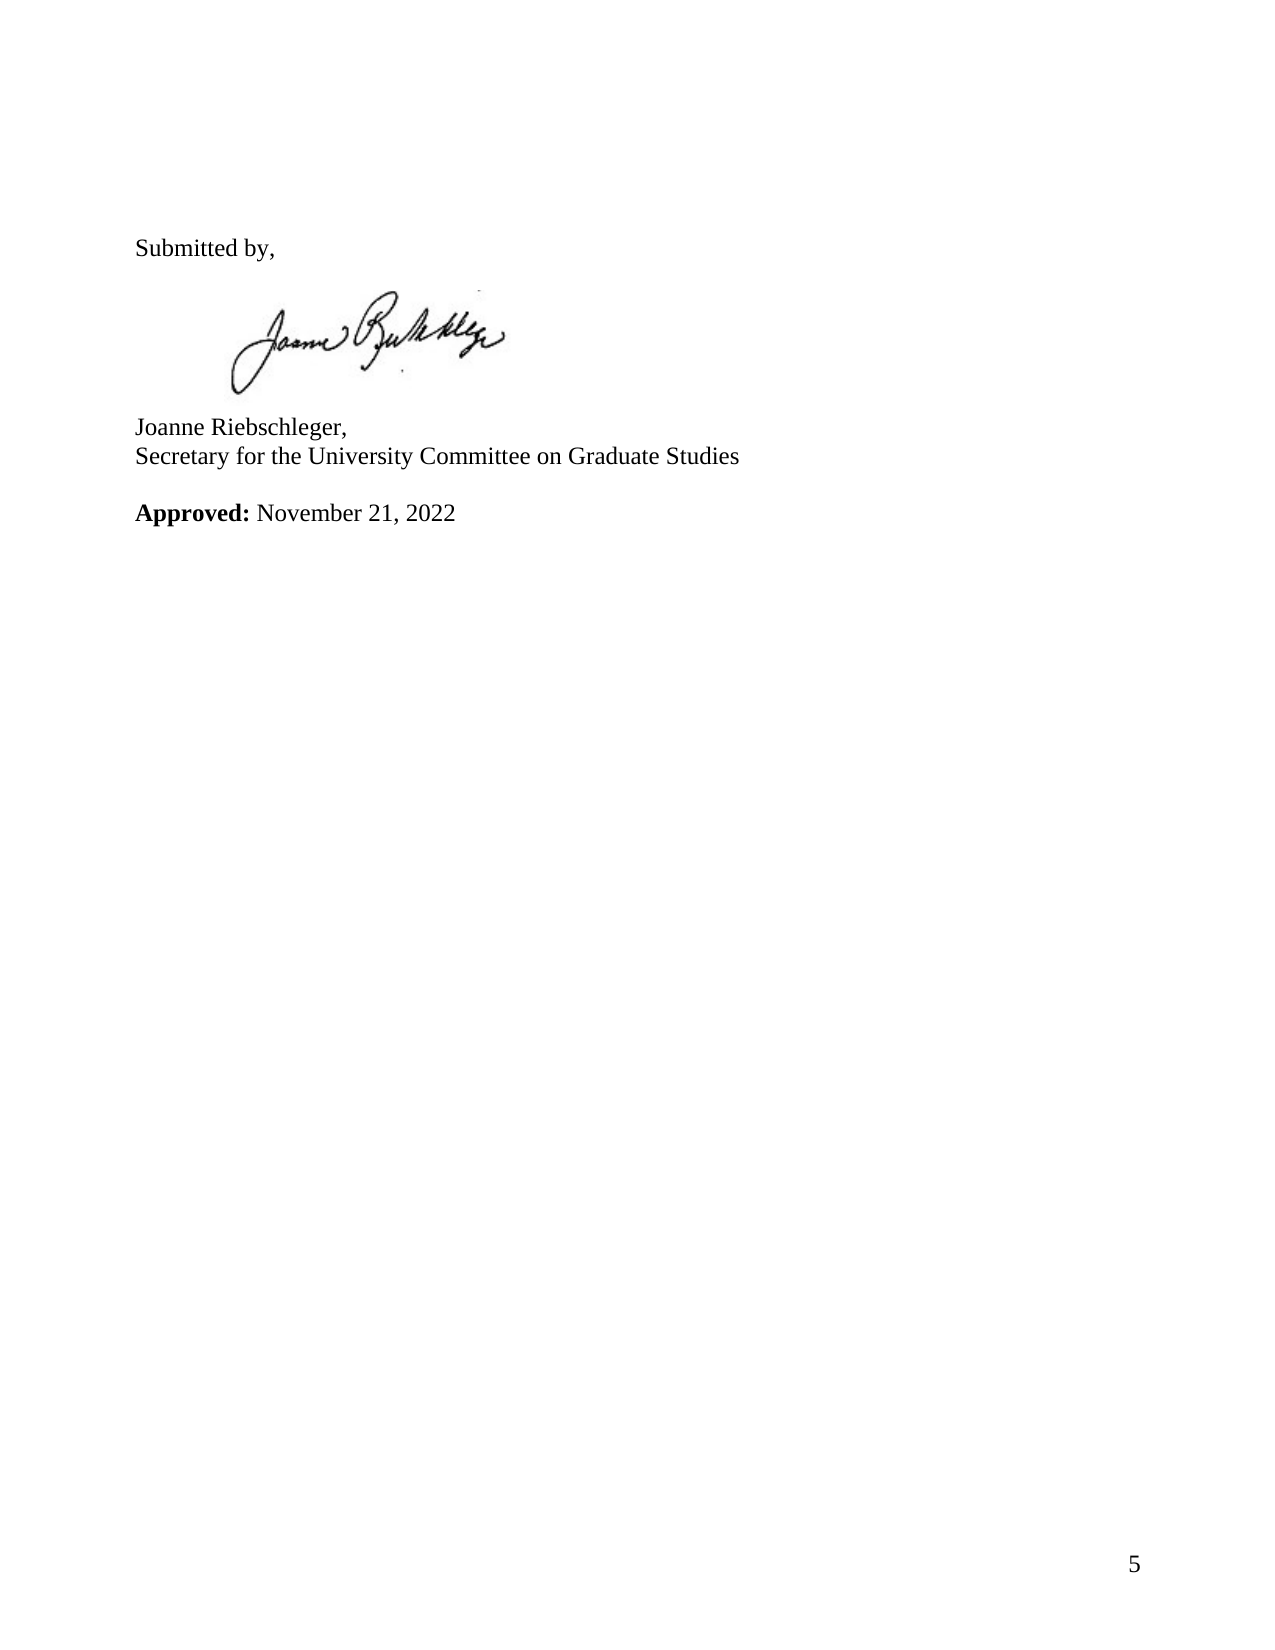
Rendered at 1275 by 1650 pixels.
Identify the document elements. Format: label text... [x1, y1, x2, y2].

text Approved: November 21, 2022 [135, 498, 1150, 527]
text Secretary for the University Committee on Graduate Studies [135, 441, 1150, 470]
text Submitted by, [135, 233, 1150, 261]
picture [224, 290, 511, 406]
text Joanne Riebschleger, [135, 293, 1150, 441]
